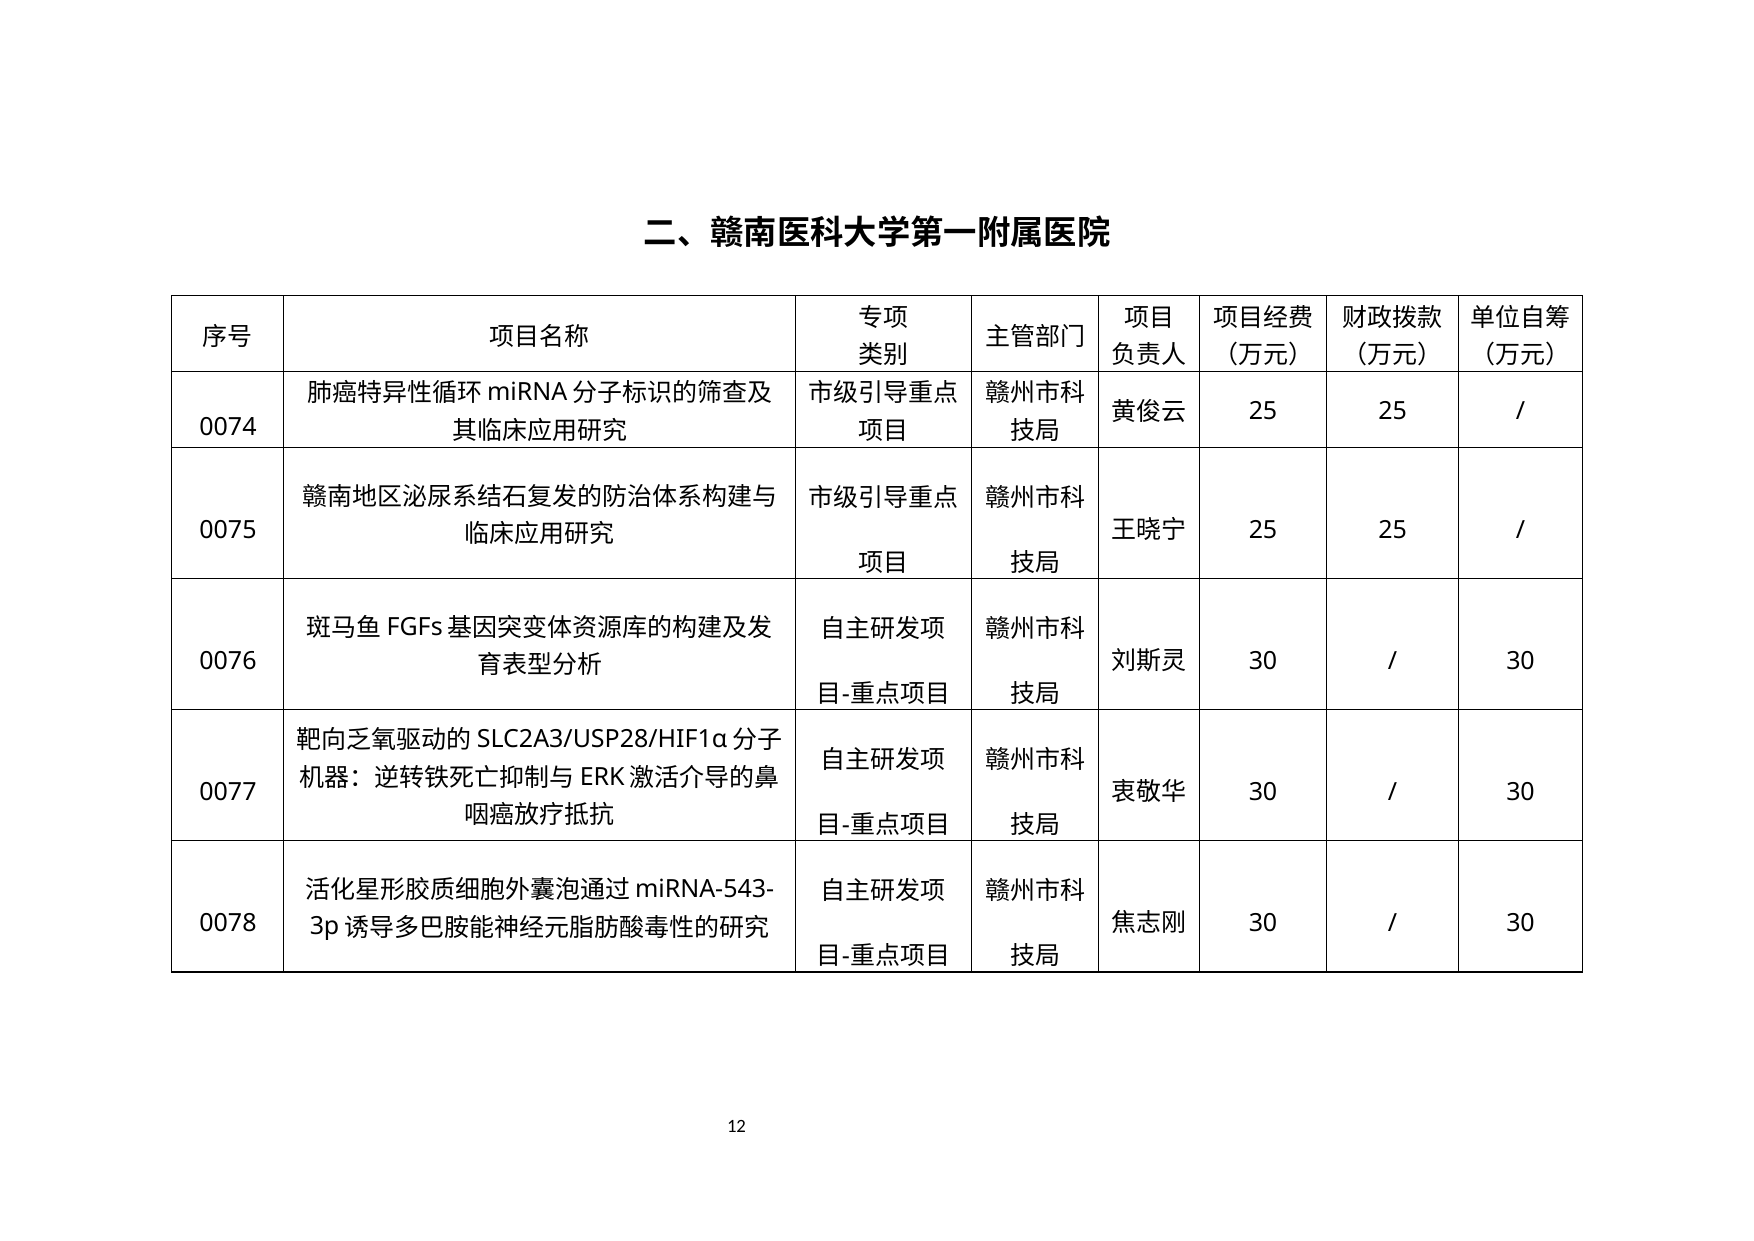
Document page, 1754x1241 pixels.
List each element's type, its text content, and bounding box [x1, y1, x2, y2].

table_cell 30 [1200, 710, 1326, 840]
table_cell 自主研发项目-重点项目 [796, 841, 971, 971]
table_cell 0076 [172, 579, 283, 709]
table_cell / [1459, 372, 1582, 447]
table_cell / [1459, 448, 1582, 578]
table_cell 王晓宁 [1099, 448, 1199, 578]
text 二、赣南医科大学第一附属医院 [150, 198, 1604, 263]
table_cell 黄俊云 [1099, 372, 1199, 447]
table_cell 0077 [172, 710, 283, 840]
table_cell 肺癌特异性循环miRNA分子标识的筛查及其临床应用研究 [284, 372, 795, 447]
table_cell 25 [1200, 372, 1326, 447]
table_header 项目经费 （万元） [1200, 296, 1326, 371]
table_header 专项 类别 [796, 296, 971, 371]
table_cell / [1327, 710, 1458, 840]
table_cell / [1327, 841, 1458, 971]
table_cell 斑马鱼FGFs基因突变体资源库的构建及发育表型分析 [284, 579, 795, 709]
table_cell 30 [1459, 579, 1582, 709]
table_header 项目 负责人 [1099, 296, 1199, 371]
table_cell 刘斯灵 [1099, 579, 1199, 709]
table_header 财政拨款（万元） [1327, 296, 1458, 371]
table_cell / [1327, 579, 1458, 709]
table_cell 25 [1200, 448, 1326, 578]
table_cell 0075 [172, 448, 283, 578]
table_cell 0078 [172, 841, 283, 971]
table_header 单位自筹（万元） [1459, 296, 1582, 371]
table_cell 0074 [172, 372, 283, 447]
table_cell 市级引导重点项目 [796, 372, 971, 447]
table_cell 30 [1200, 841, 1326, 971]
table_cell 30 [1459, 710, 1582, 840]
table_cell 30 [1200, 579, 1326, 709]
table_cell 靶向乏氧驱动的SLC2A3/USP28/HIF1α分子机器：逆转铁死亡抑制与ERK激活介导的鼻咽癌放疗抵抗 [284, 710, 795, 840]
table_cell 30 [1459, 841, 1582, 971]
table_cell 焦志刚 [1099, 841, 1199, 971]
table_cell 25 [1327, 448, 1458, 578]
table_header 主管部门 [972, 296, 1098, 371]
table_cell 市级引导重点项目 [796, 448, 971, 578]
table_cell 25 [1327, 372, 1458, 447]
table_cell 赣州市科技局 [972, 448, 1098, 578]
table_header 序号 [172, 296, 283, 371]
table_cell 赣南地区泌尿系结石复发的防治体系构建与临床应用研究 [284, 448, 795, 578]
table_cell 赣州市科技局 [972, 841, 1098, 971]
table_cell 活化星形胶质细胞外囊泡通过miRNA-543-3p诱导多巴胺能神经元脂肪酸毒性的研究 [284, 841, 795, 971]
table_cell 自主研发项目-重点项目 [796, 710, 971, 840]
table_cell 赣州市科技局 [972, 710, 1098, 840]
table_cell 衷敬华 [1099, 710, 1199, 840]
table_header 项目名称 [284, 296, 795, 371]
table_cell 赣州市科技局 [972, 579, 1098, 709]
table_cell 自主研发项目-重点项目 [796, 579, 971, 709]
table_cell 赣州市科技局 [972, 372, 1098, 447]
